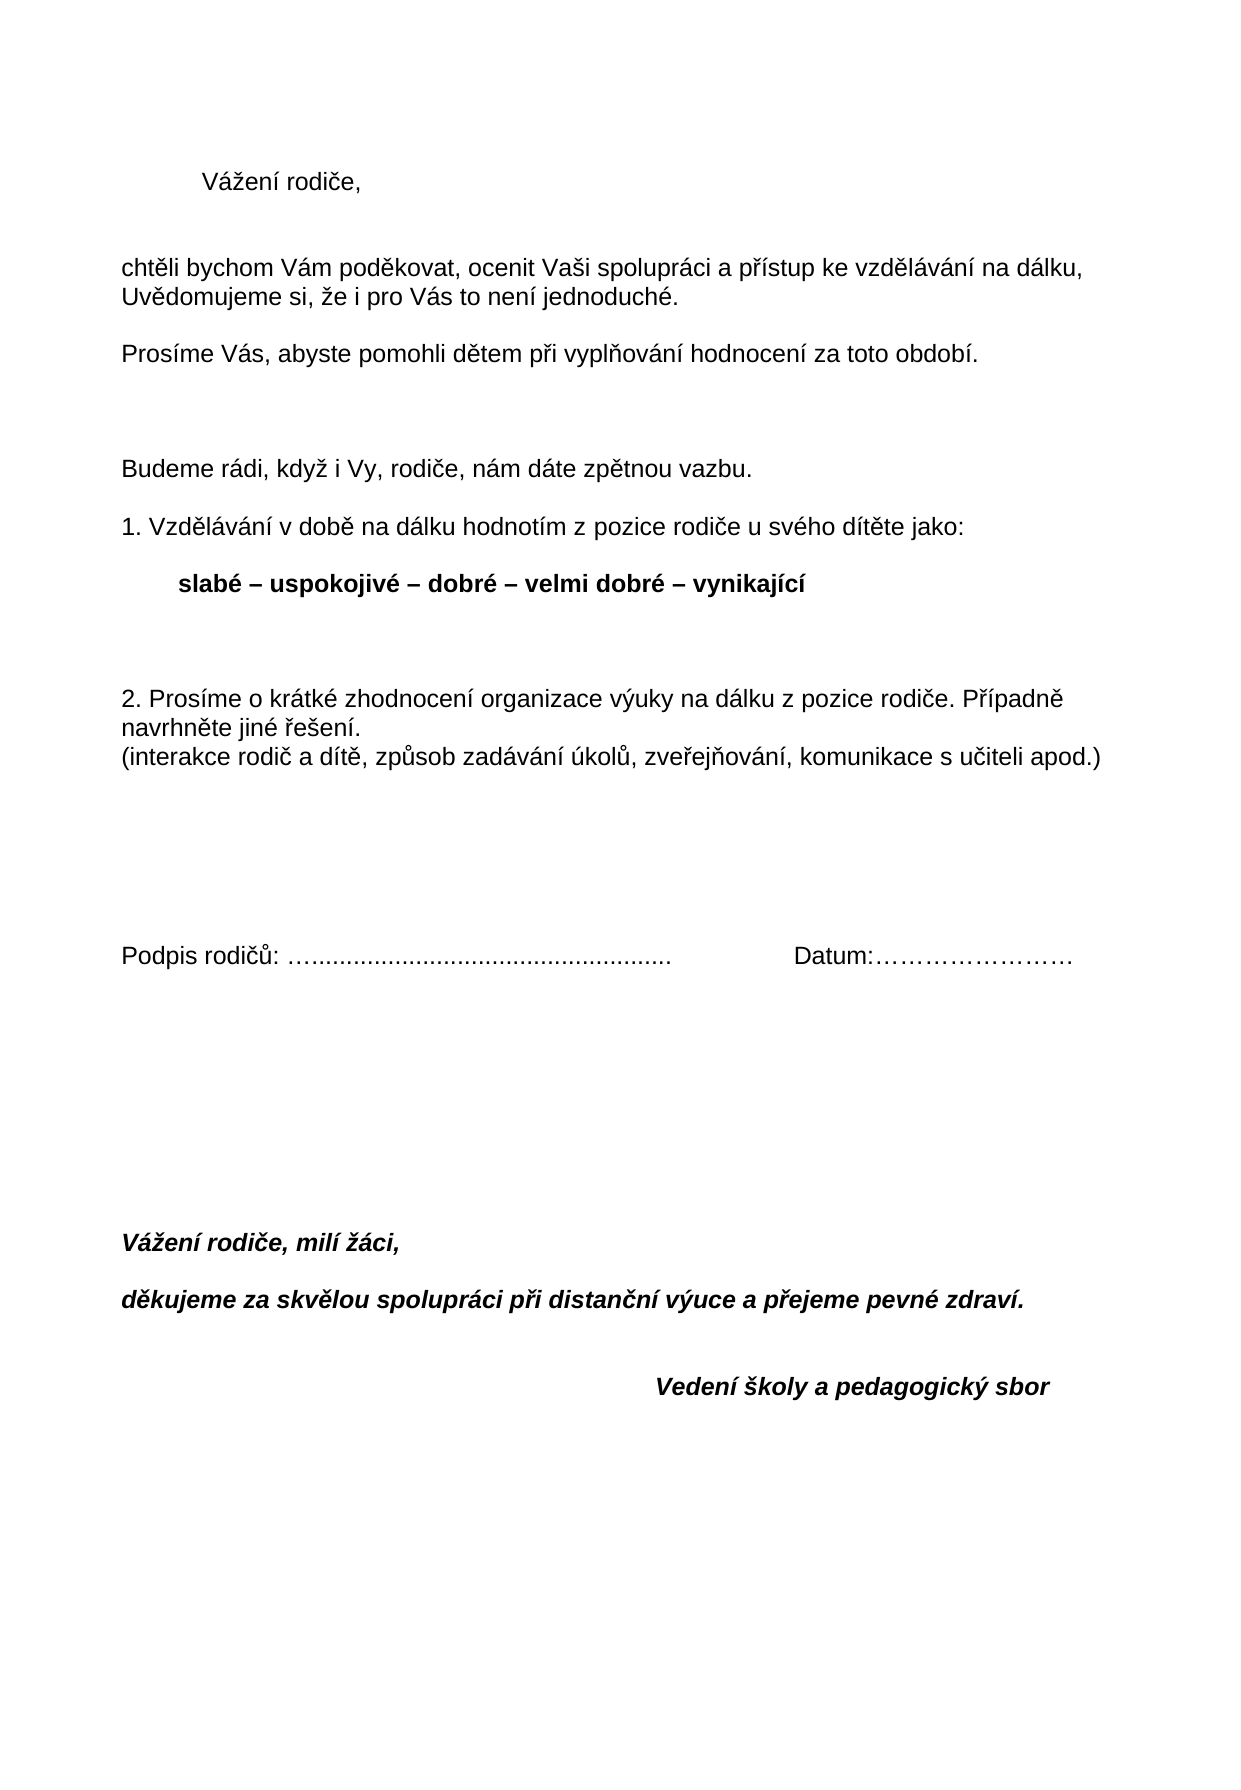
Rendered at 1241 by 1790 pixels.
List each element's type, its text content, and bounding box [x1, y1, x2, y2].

text Budeme rádi, když i Vy, rodiče, nám dáte zpětnou vazbu. [121, 454, 1126, 512]
text Vedení školy a pedagogický sbor [121, 1372, 1126, 1400]
text Prosíme Vás, abyste pomohli dětem při vyplňování hodnocení za toto období. [121, 339, 1126, 397]
text chtěli bychom Vám poděkovat, ocenit Vaši spolupráci a přístup ke vzdělávání na dálku, Uvědomujeme si, že i pro Vás to není jednoduché. [121, 253, 1126, 311]
text 1. Vzdělávání v době na dálku hodnotím z pozice rodiče u svého dítěte jako: [121, 512, 1126, 569]
text (interakce rodič a dítě, způsob zadávání úkolů, zveřejňování, komunikace s učiteli apod.) [121, 742, 1126, 799]
text děkujeme za skvělou spolupráci při distanční výuce a přejeme pevné zdraví. [121, 1285, 1126, 1343]
text Vážení rodiče, milí žáci, [121, 1228, 1126, 1257]
text Vážení rodiče, [56, 167, 1185, 196]
text Podpis rodičů: ….................................................... Datum:…………………… [121, 941, 1126, 998]
text slabé – uspokojivé – dobré – velmi dobré – vynikající [121, 569, 1126, 598]
text 2. Prosíme o krátké zhodnocení organizace výuky na dálku z pozice rodiče. Případně navrhněte jiné řešení. [121, 684, 1126, 742]
